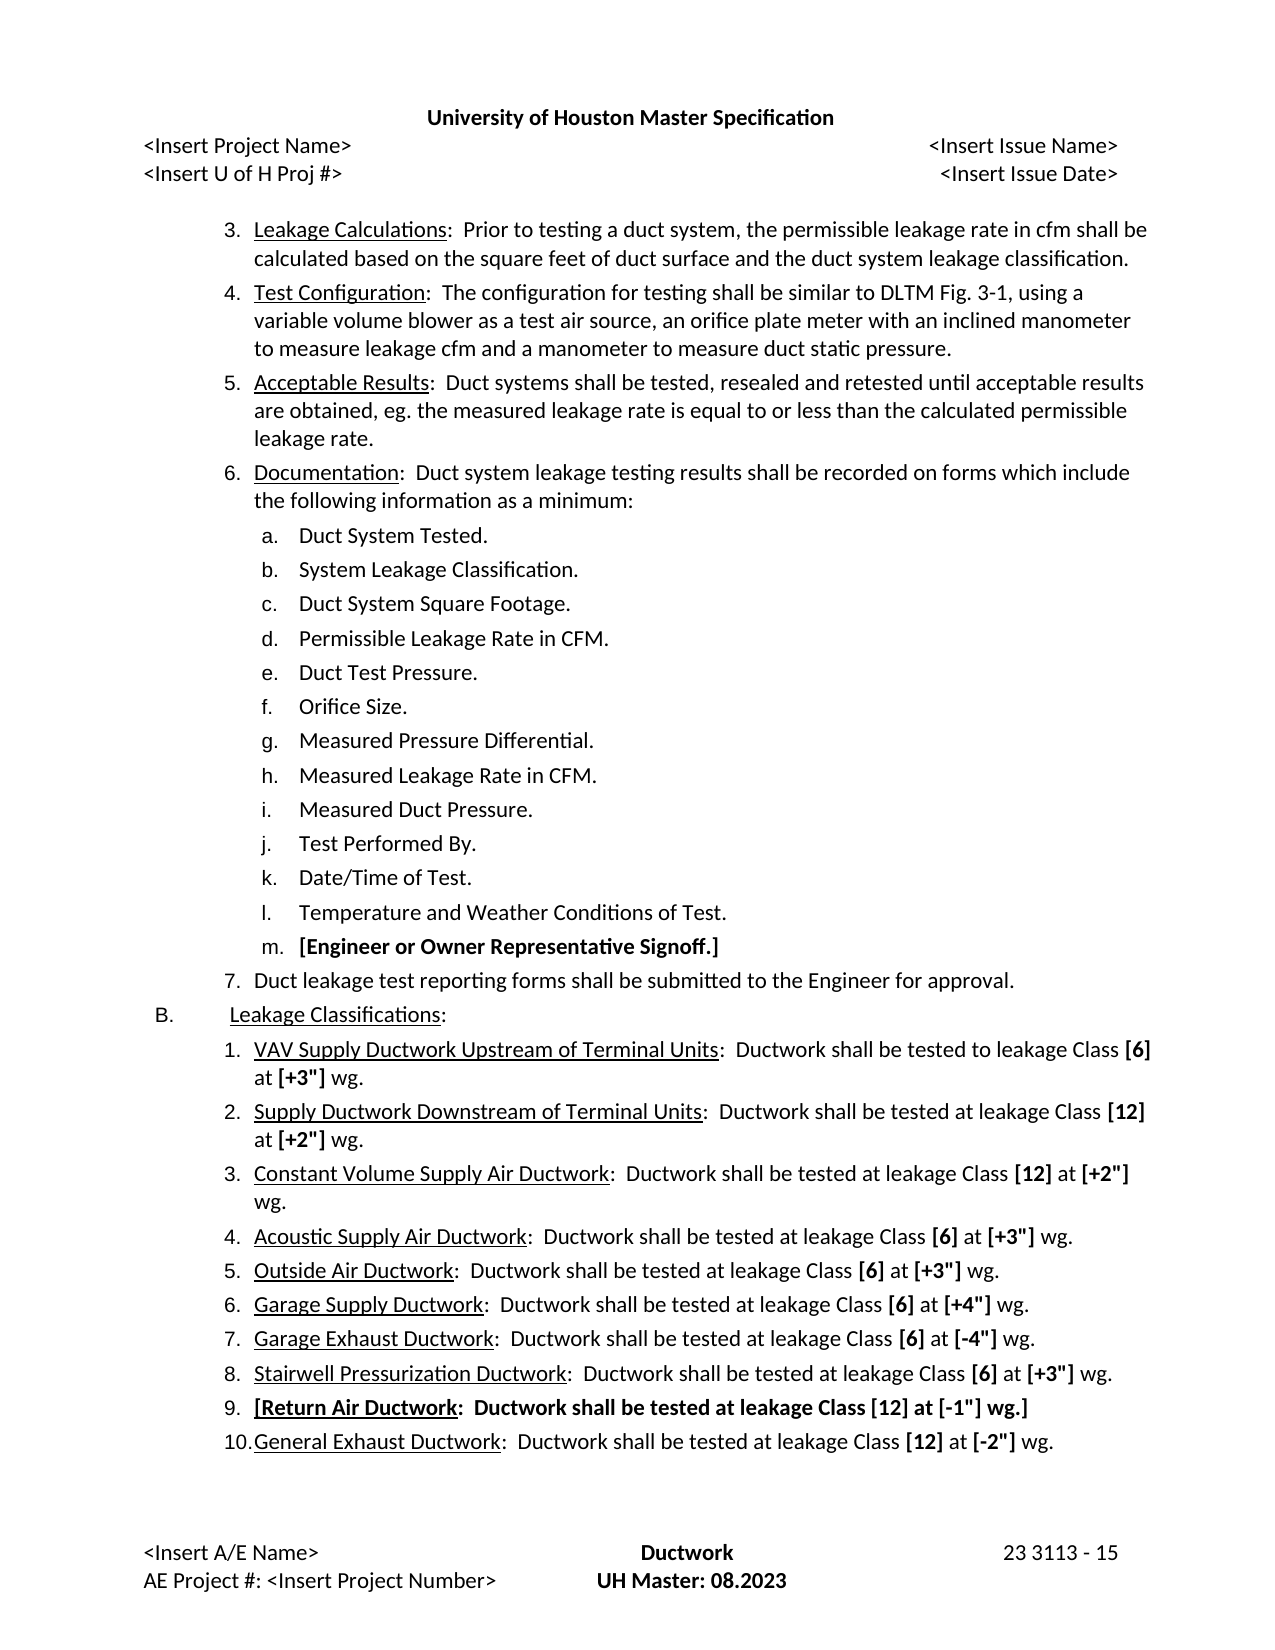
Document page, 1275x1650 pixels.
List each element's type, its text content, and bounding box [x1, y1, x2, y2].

subtitle Acoustic Supply Air Ductwork: Ductwork shall be tested at leakage Class [6] at [+3"] wg. [224, 1222, 1155, 1250]
subtitle System Leakage Classification. [261, 555, 1155, 583]
subtitle Constant Volume Supply Air Ductwork: Ductwork shall be tested at leakage Class [12] at [+2"] wg. [224, 1159, 1155, 1216]
subtitle Permissible Leakage Rate in CFM. [261, 624, 1155, 652]
subtitle General Exhaust Ductwork: Ductwork shall be tested at leakage Class [12] at [-2"] wg. [224, 1427, 1155, 1455]
subtitle Temperature and Weather Conditions of Test. [261, 898, 1155, 926]
subtitle Garage Supply Ductwork: Ductwork shall be tested at leakage Class [6] at [+4"] wg. [224, 1290, 1155, 1318]
subtitle [Return Air Ductwork: Ductwork shall be tested at leakage Class [12] at [-1"] wg.] [224, 1393, 1155, 1421]
subtitle VAV Supply Ductwork Upstream of Terminal Units: Ductwork shall be tested to leakage Class [6] at [+3"] wg. [224, 1035, 1155, 1091]
subtitle Duct System Square Footage. [261, 589, 1155, 617]
subtitle Outside Air Ductwork: Ductwork shall be tested at leakage Class [6] at [+3"] wg. [224, 1256, 1155, 1284]
subtitle Measured Pressure Differential. [261, 726, 1155, 754]
subtitle Test Configuration: The configuration for testing shall be similar to DLTM Fig. 3-1, using a variable volume blower as a test air source, an orifice plate meter with an inclined manometer to measure leakage cfm and a manometer to measure duct static pressure. [224, 278, 1155, 362]
subtitle Date/Time of Test. [261, 863, 1155, 892]
subtitle Stairwell Pressurization Ductwork: Ductwork shall be tested at leakage Class [6] at [+3"] wg. [224, 1359, 1155, 1387]
subtitle [Engineer or Owner Representative Signoff.] [261, 932, 1155, 960]
subtitle Duct leakage test reporting forms shall be submitted to the Engineer for approval. [224, 966, 1155, 994]
subtitle Documentation: Duct system leakage testing results shall be recorded on forms which include the following information as a minimum: [224, 458, 1155, 514]
subtitle Garage Exhaust Ductwork: Ductwork shall be tested at leakage Class [6] at [-4"] wg. [224, 1324, 1155, 1353]
subtitle Measured Duct Pressure. [261, 795, 1155, 823]
subtitle Supply Ductwork Downstream of Terminal Units: Ductwork shall be tested at leakage Class [12] at [+2"] wg. [224, 1097, 1155, 1153]
subtitle Measured Leakage Rate in CFM. [261, 761, 1155, 789]
subtitle Acceptable Results: Duct systems shall be tested, resealed and retested until acceptable results are obtained, eg. the measured leakage rate is equal to or less than the calculated permissible leakage rate. [224, 368, 1155, 452]
subtitle Leakage Classifications: [154, 1001, 1155, 1029]
subtitle Leakage Calculations: Prior to testing a duct system, the permissible leakage rate in cfm shall be calculated based on the square feet of duct surface and the duct system leakage classification. [224, 216, 1155, 272]
subtitle Orifice Size. [261, 692, 1155, 720]
subtitle Test Performed By. [261, 829, 1155, 857]
subtitle Duct System Tested. [261, 521, 1155, 549]
subtitle Duct Test Pressure. [261, 658, 1155, 686]
